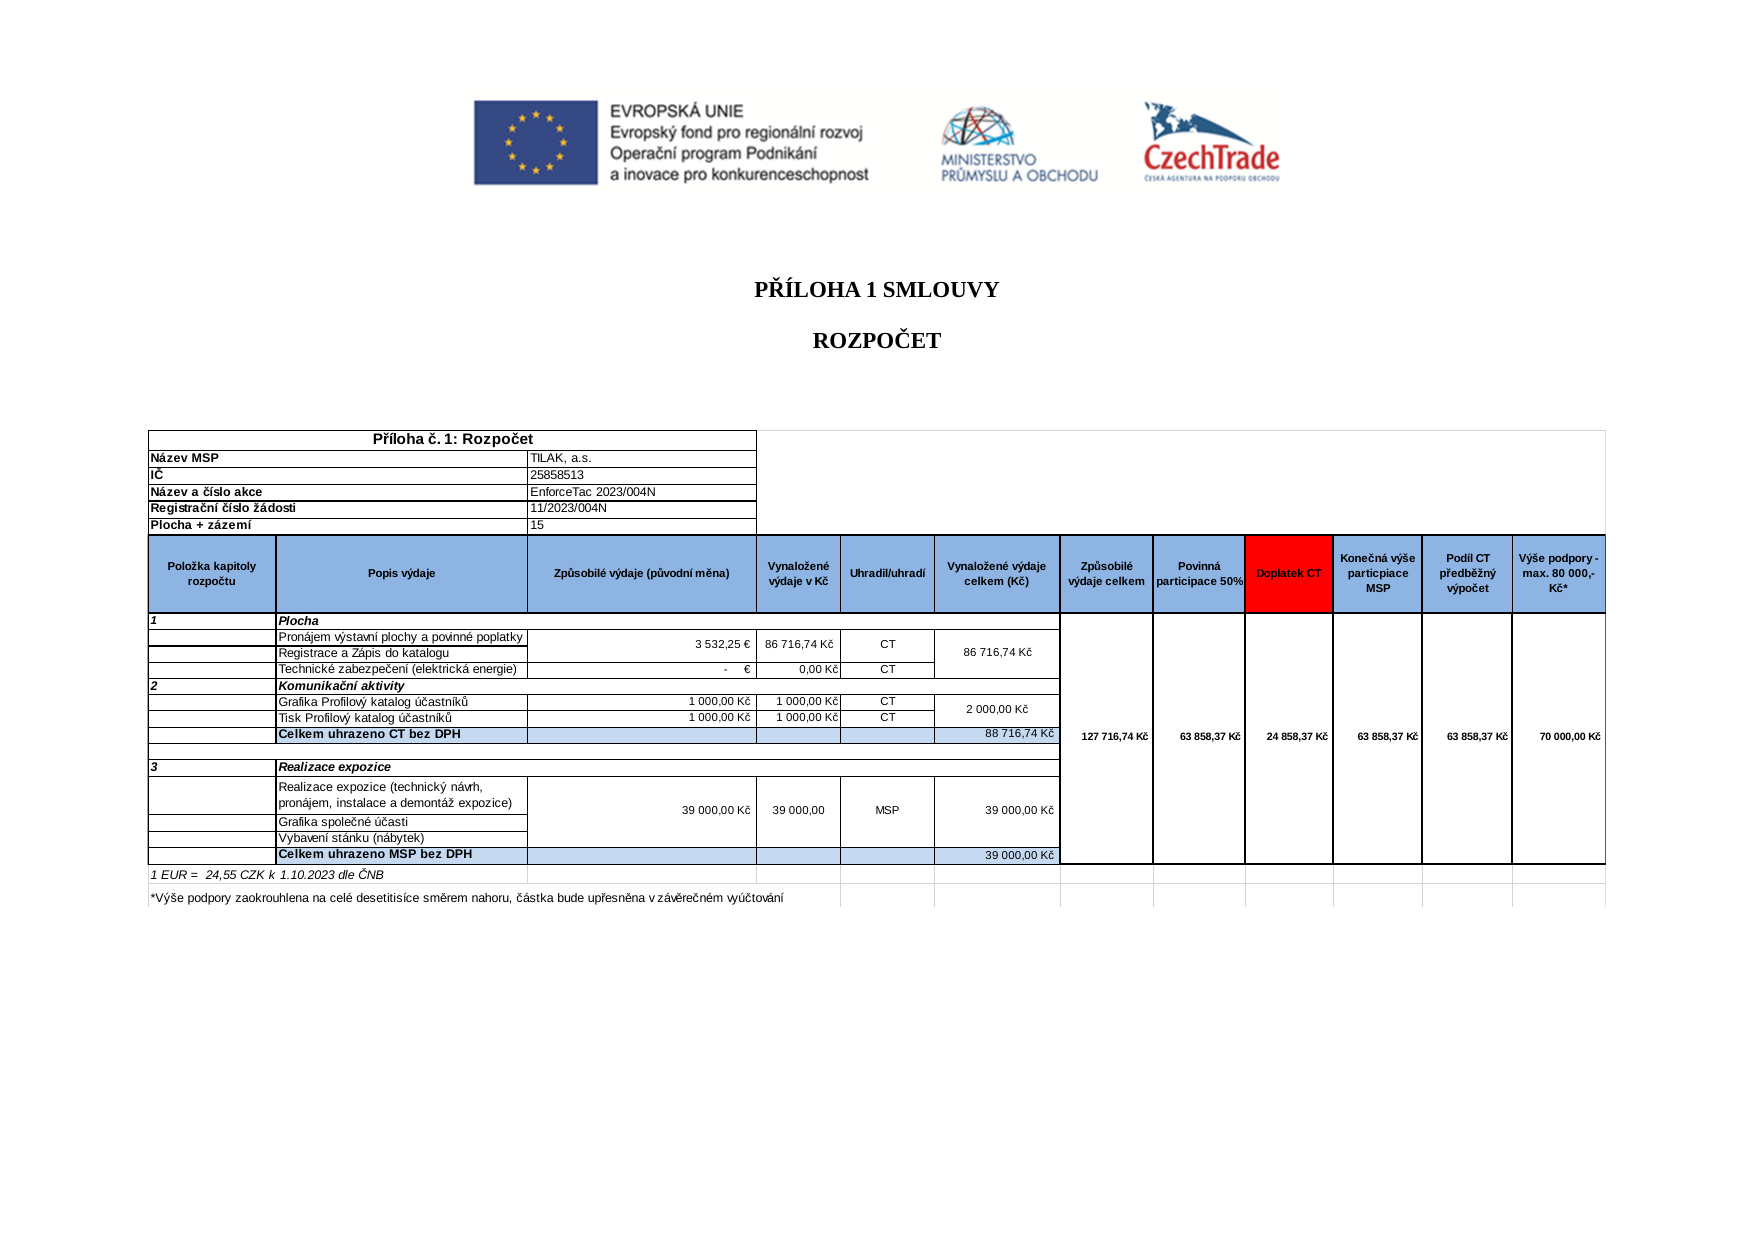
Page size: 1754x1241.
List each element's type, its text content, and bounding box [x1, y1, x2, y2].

picture [462, 87, 1292, 200]
title PŘÍLOHA 1 smlouvy [148, 276, 1606, 302]
title rozpočet [148, 327, 1606, 353]
